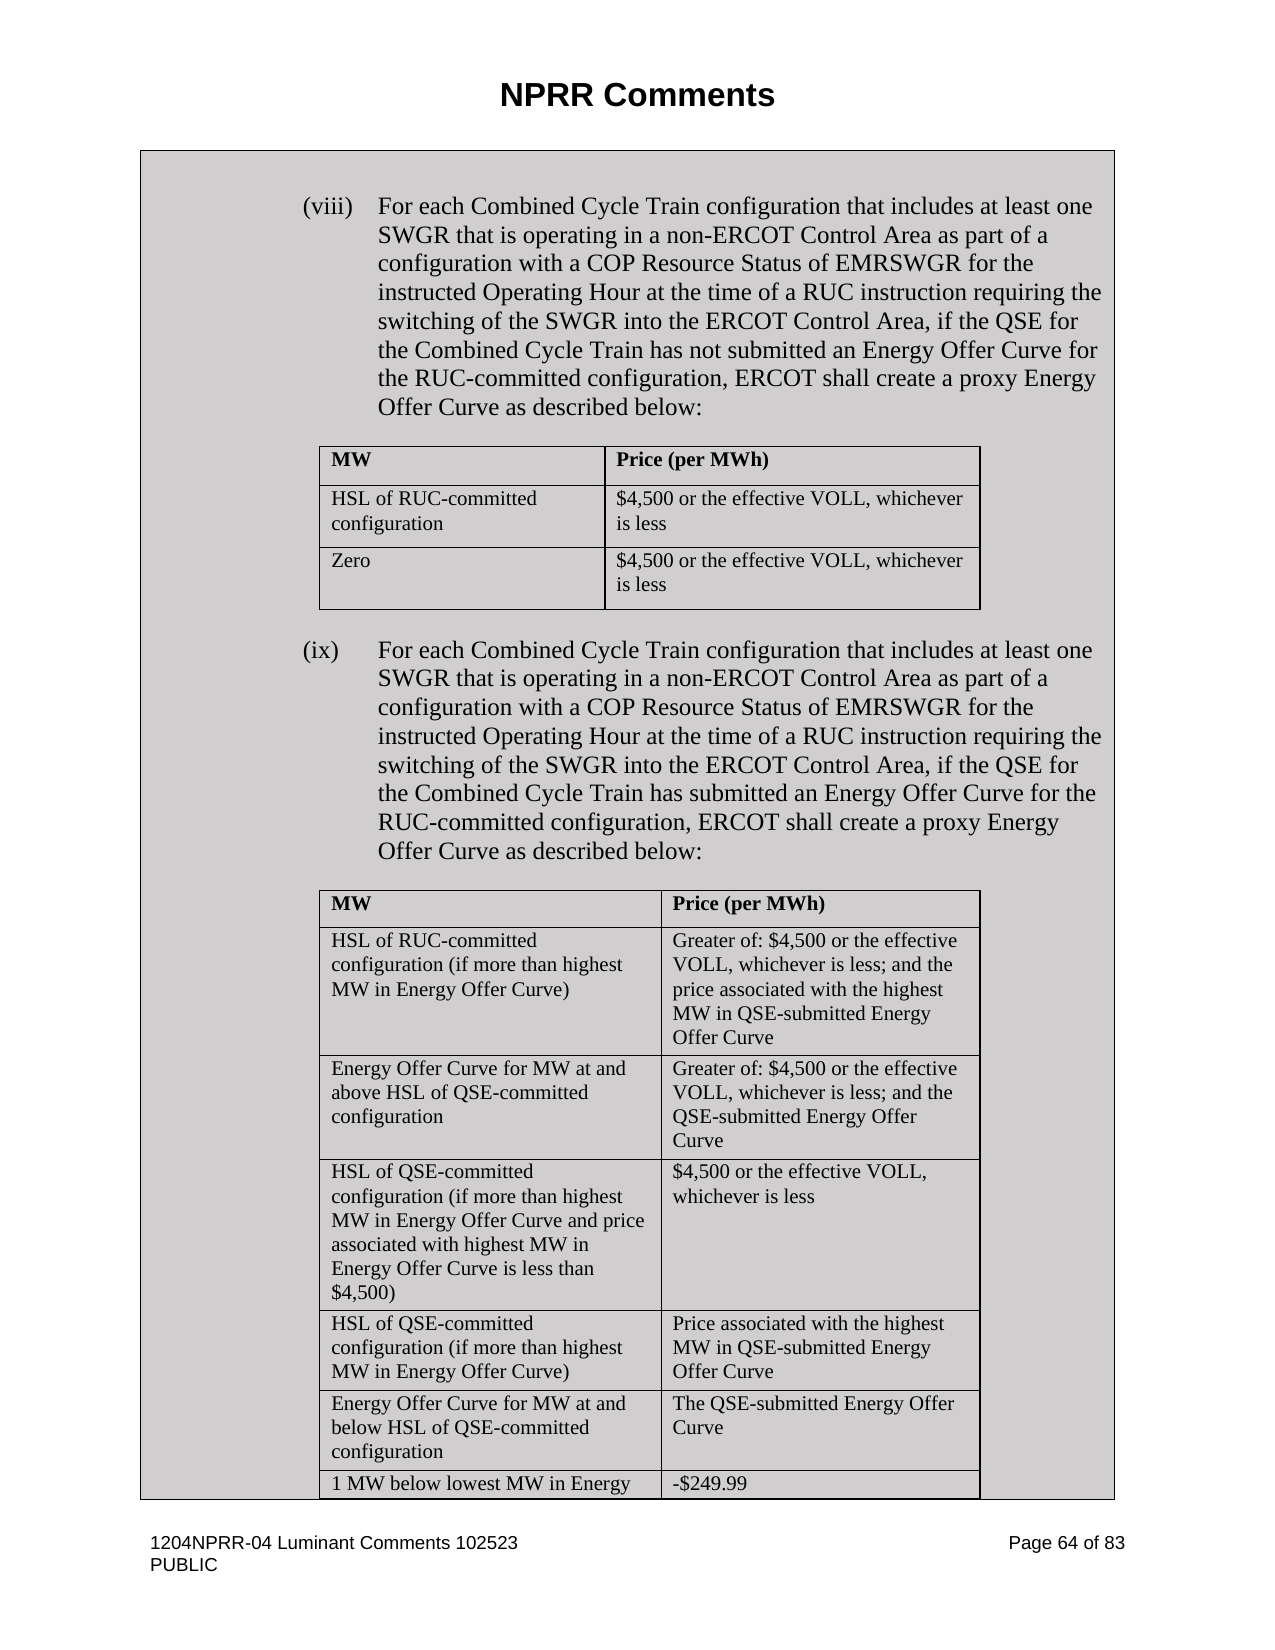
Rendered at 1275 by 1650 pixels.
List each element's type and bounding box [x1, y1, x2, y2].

table_header [141, 151, 1114, 1499]
